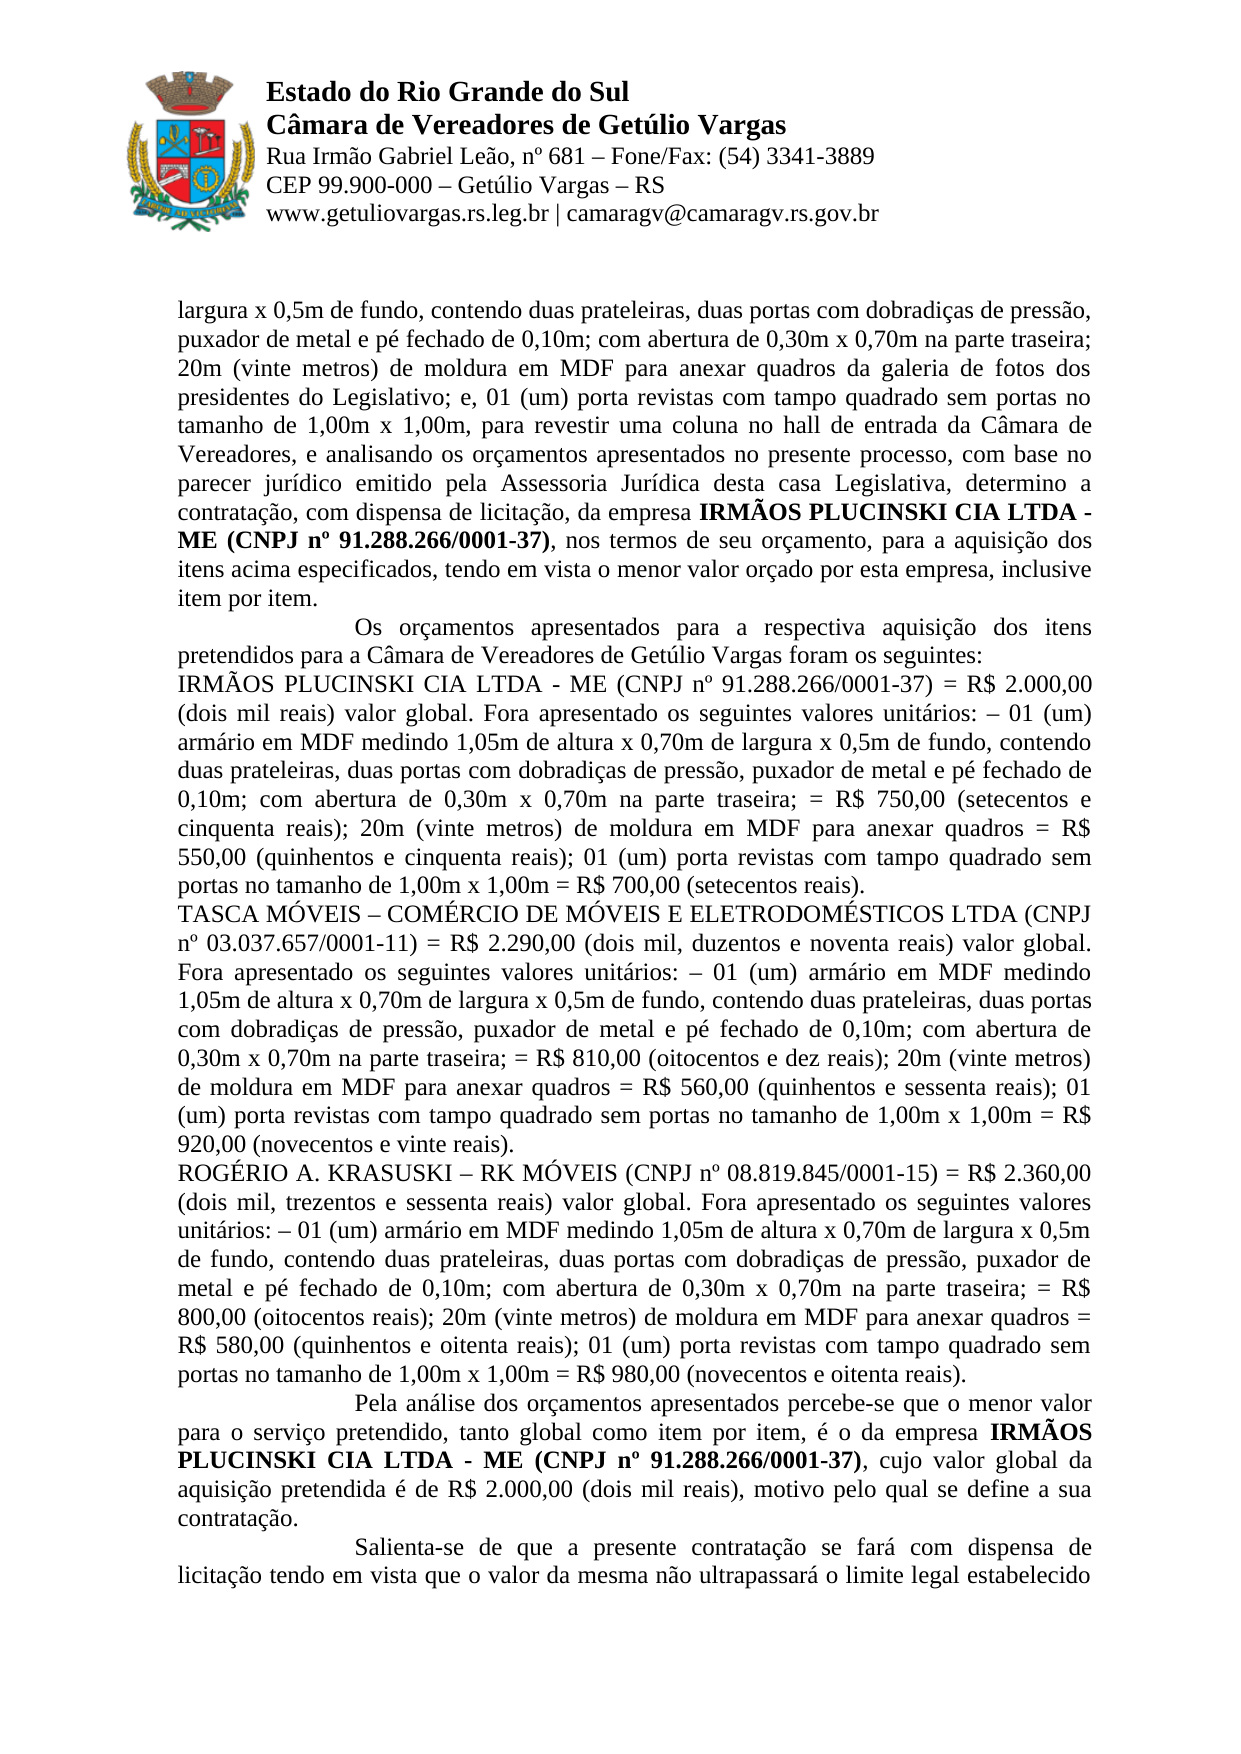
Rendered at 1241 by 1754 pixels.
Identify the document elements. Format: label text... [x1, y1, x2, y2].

text Pela análise dos orçamentos apresentados percebe-se que o menor valor para o serviço pretendido, tanto global como item por item, é o da empresa IRMÃOS PLUCINSKI CIA LTDA - ME (CNPJ nº 91.288.266/0001-37), cujo valor global da aquisição pretendida é de R$ 2.000,00 (dois mil reais), motivo pelo qual se define a sua contratação. [177, 1388, 1092, 1532]
picture [125, 71, 255, 232]
text ROGÉRIO A. KRASUSKI – RK MÓVEIS (CNPJ nº 08.819.845/0001-15) = R$ 2.360,00 (dois mil, trezentos e sessenta reais) valor global. Fora apresentado os seguintes valores unitários: – 01 (um) armário em MDF medindo 1,05m de altura x 0,70m de largura x 0,5m de fundo, contendo duas prateleiras, duas portas com dobradiças de pressão, puxador de metal e pé fechado de 0,10m; com abertura de 0,30m x 0,70m na parte traseira; = R$ 800,00 (oitocentos reais); 20m (vinte metros) de moldura em MDF para anexar quadros = R$ 580,00 (quinhentos e oitenta reais); 01 (um) porta revistas com tampo quadrado sem portas no tamanho de 1,00m x 1,00m = R$ 980,00 (novecentos e oitenta reais). [177, 1158, 1092, 1388]
text TASCA MÓVEIS – COMÉRCIO DE MÓVEIS E ELETRODOMÉSTICOS LTDA (CNPJ nº 03.037.657/0001-11) = R$ 2.290,00 (dois mil, duzentos e noventa reais) valor global. Fora apresentado os seguintes valores unitários: – 01 (um) armário em MDF medindo 1,05m de altura x 0,70m de largura x 0,5m de fundo, contendo duas prateleiras, duas portas com dobradiças de pressão, puxador de metal e pé fechado de 0,10m; com abertura de 0,30m x 0,70m na parte traseira; = R$ 810,00 (oitocentos e dez reais); 20m (vinte metros) de moldura em MDF para anexar quadros = R$ 560,00 (quinhentos e sessenta reais); 01 (um) porta revistas com tampo quadrado sem portas no tamanho de 1,00m x 1,00m = R$ 920,00 (novecentos e vinte reais). [177, 899, 1092, 1158]
text IRMÃOS PLUCINSKI CIA LTDA - ME (CNPJ nº 91.288.266/0001-37) = R$ 2.000,00 (dois mil reais) valor global. Fora apresentado os seguintes valores unitários: – 01 (um) armário em MDF medindo 1,05m de altura x 0,70m de largura x 0,5m de fundo, contendo duas prateleiras, duas portas com dobradiças de pressão, puxador de metal e pé fechado de 0,10m; com abertura de 0,30m x 0,70m na parte traseira; = R$ 750,00 (setecentos e cinquenta reais); 20m (vinte metros) de moldura em MDF para anexar quadros = R$ 550,00 (quinhentos e cinquenta reais); 01 (um) porta revistas com tampo quadrado sem portas no tamanho de 1,00m x 1,00m = R$ 700,00 (setecentos reais). [177, 669, 1092, 899]
text Os orçamentos apresentados para a respectiva aquisição dos itens pretendidos para a Câmara de Vereadores de Getúlio Vargas foram os seguintes: [177, 612, 1092, 669]
